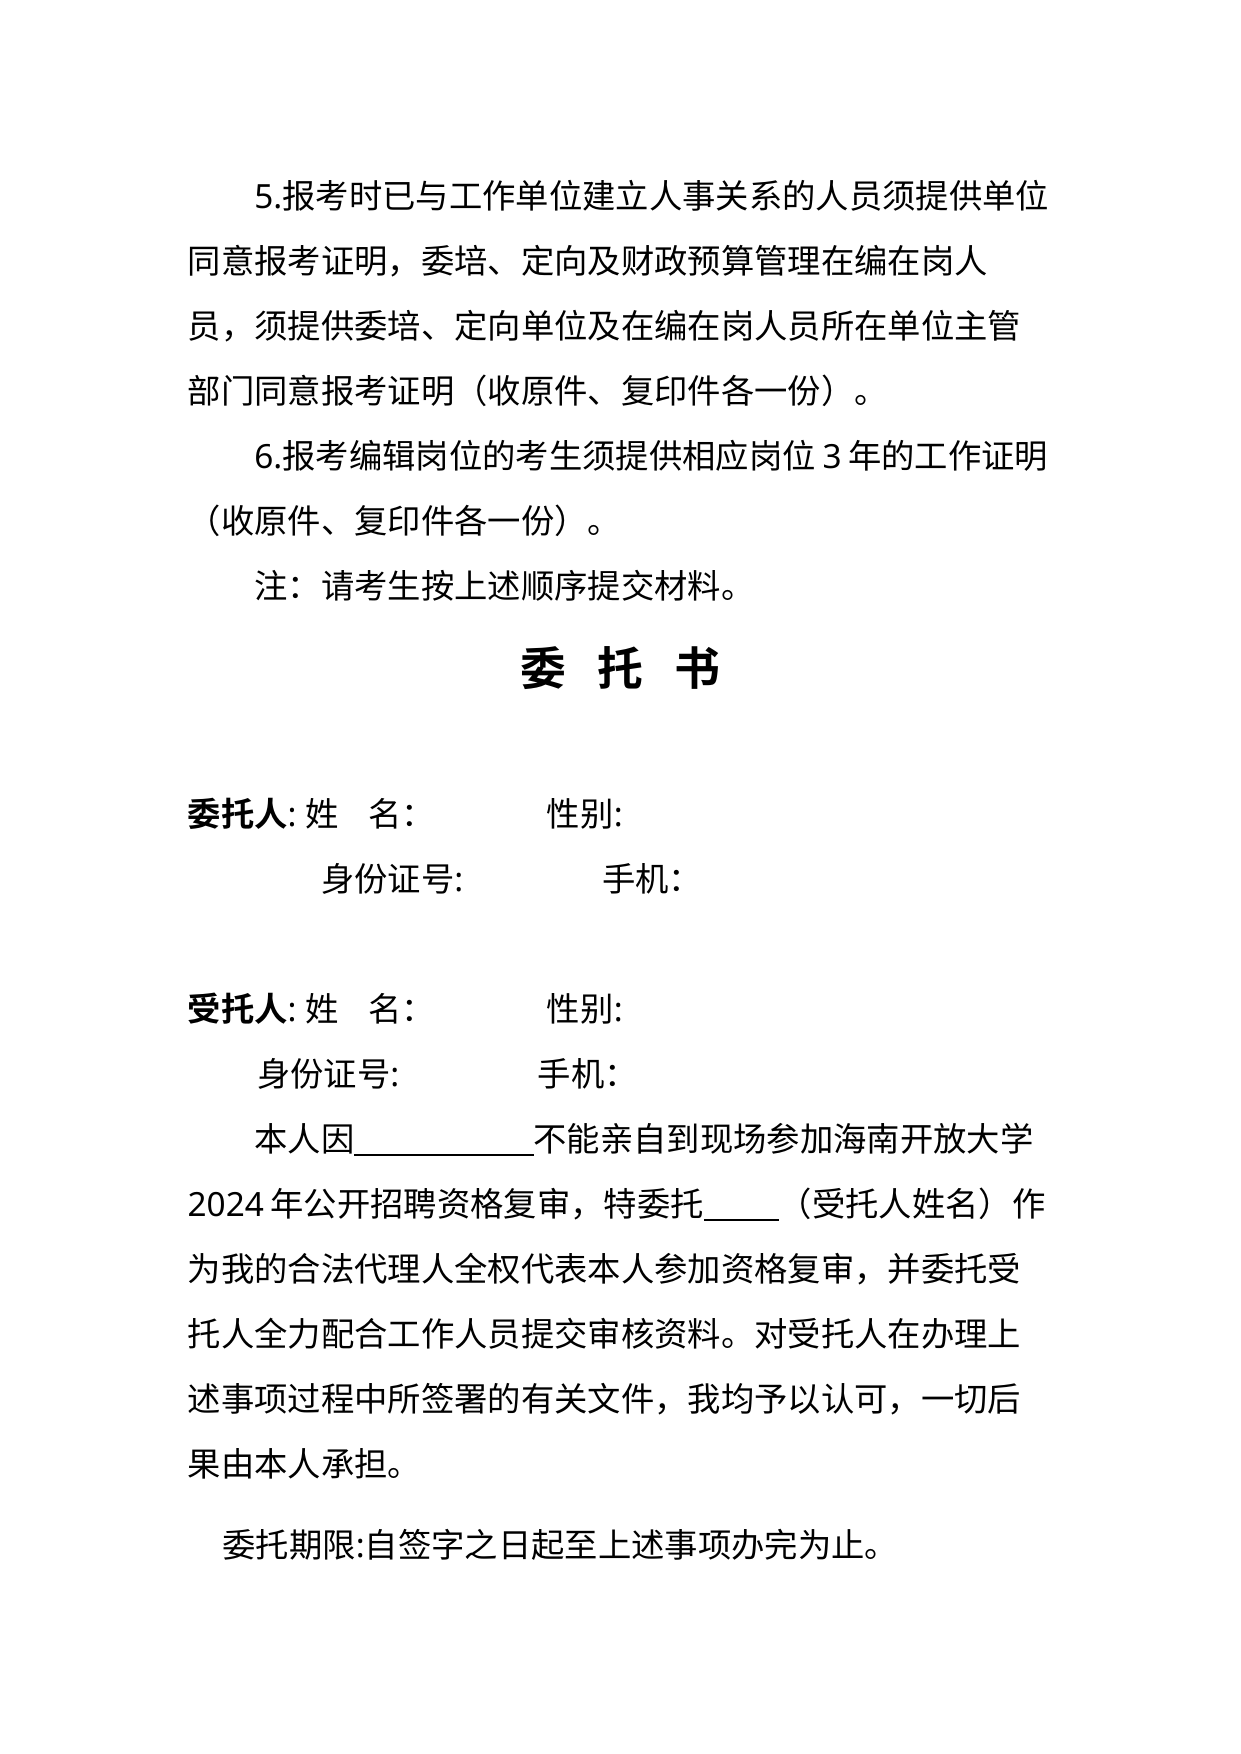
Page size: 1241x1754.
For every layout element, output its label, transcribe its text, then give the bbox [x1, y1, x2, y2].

text 身份证号: 手机： [187, 1039, 1053, 1104]
text 注：请考生按上述顺序提交材料。 [187, 552, 1053, 617]
text 6.报考编辑岗位的考生须提供相应岗位3年的工作证明（收原件、复印件各一份）。 [187, 422, 1053, 552]
text 委托人: 姓 名： 性别: [187, 779, 1053, 844]
text 委托期限:自签字之日起至上述事项办完为止。 [187, 1511, 1053, 1576]
text 受托人: 姓 名： 性别: [187, 974, 1053, 1039]
text 本人因 不能亲自到现场参加海南开放大学2024年公开招聘资格复审，特委托 （受托人姓名）作为我的合法代理人全权代表本人参加资格复审，并委托受托人全力配合工作人员提交审核资料。对受托人在办理上述事项过程中所签署的有关文件，我均予以认可，一切后果由本人承担。 [187, 1104, 1053, 1494]
text 委 托 书 [187, 617, 1053, 714]
text 5.报考时已与工作单位建立人事关系的人员须提供单位同意报考证明，委培、定向及财政预算管理在编在岗人员，须提供委培、定向单位及在编在岗人员所在单位主管部门同意报考证明（收原件、复印件各一份）。 [187, 162, 1053, 422]
text 身份证号: 手机： [187, 844, 1053, 909]
